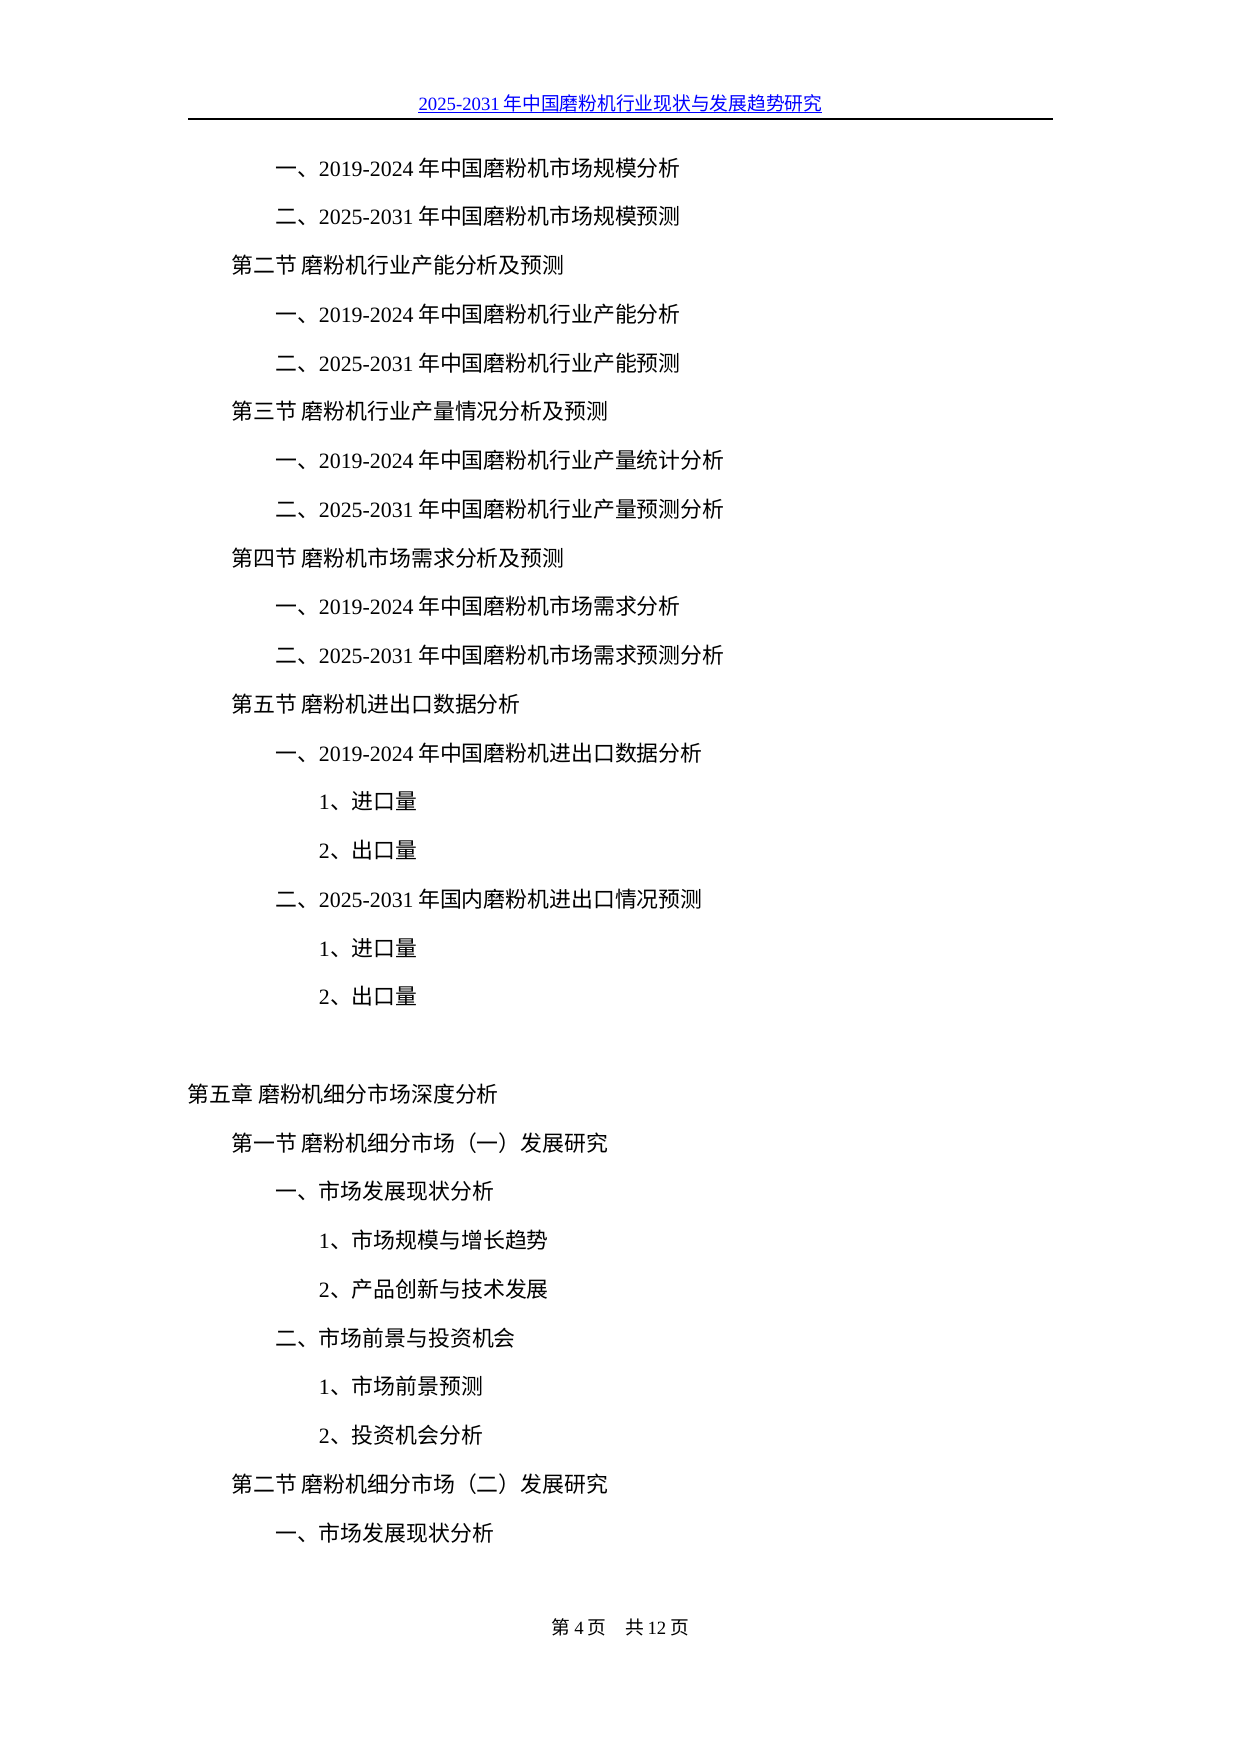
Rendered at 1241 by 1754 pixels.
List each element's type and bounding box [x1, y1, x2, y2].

text [187, 150, 1053, 1548]
